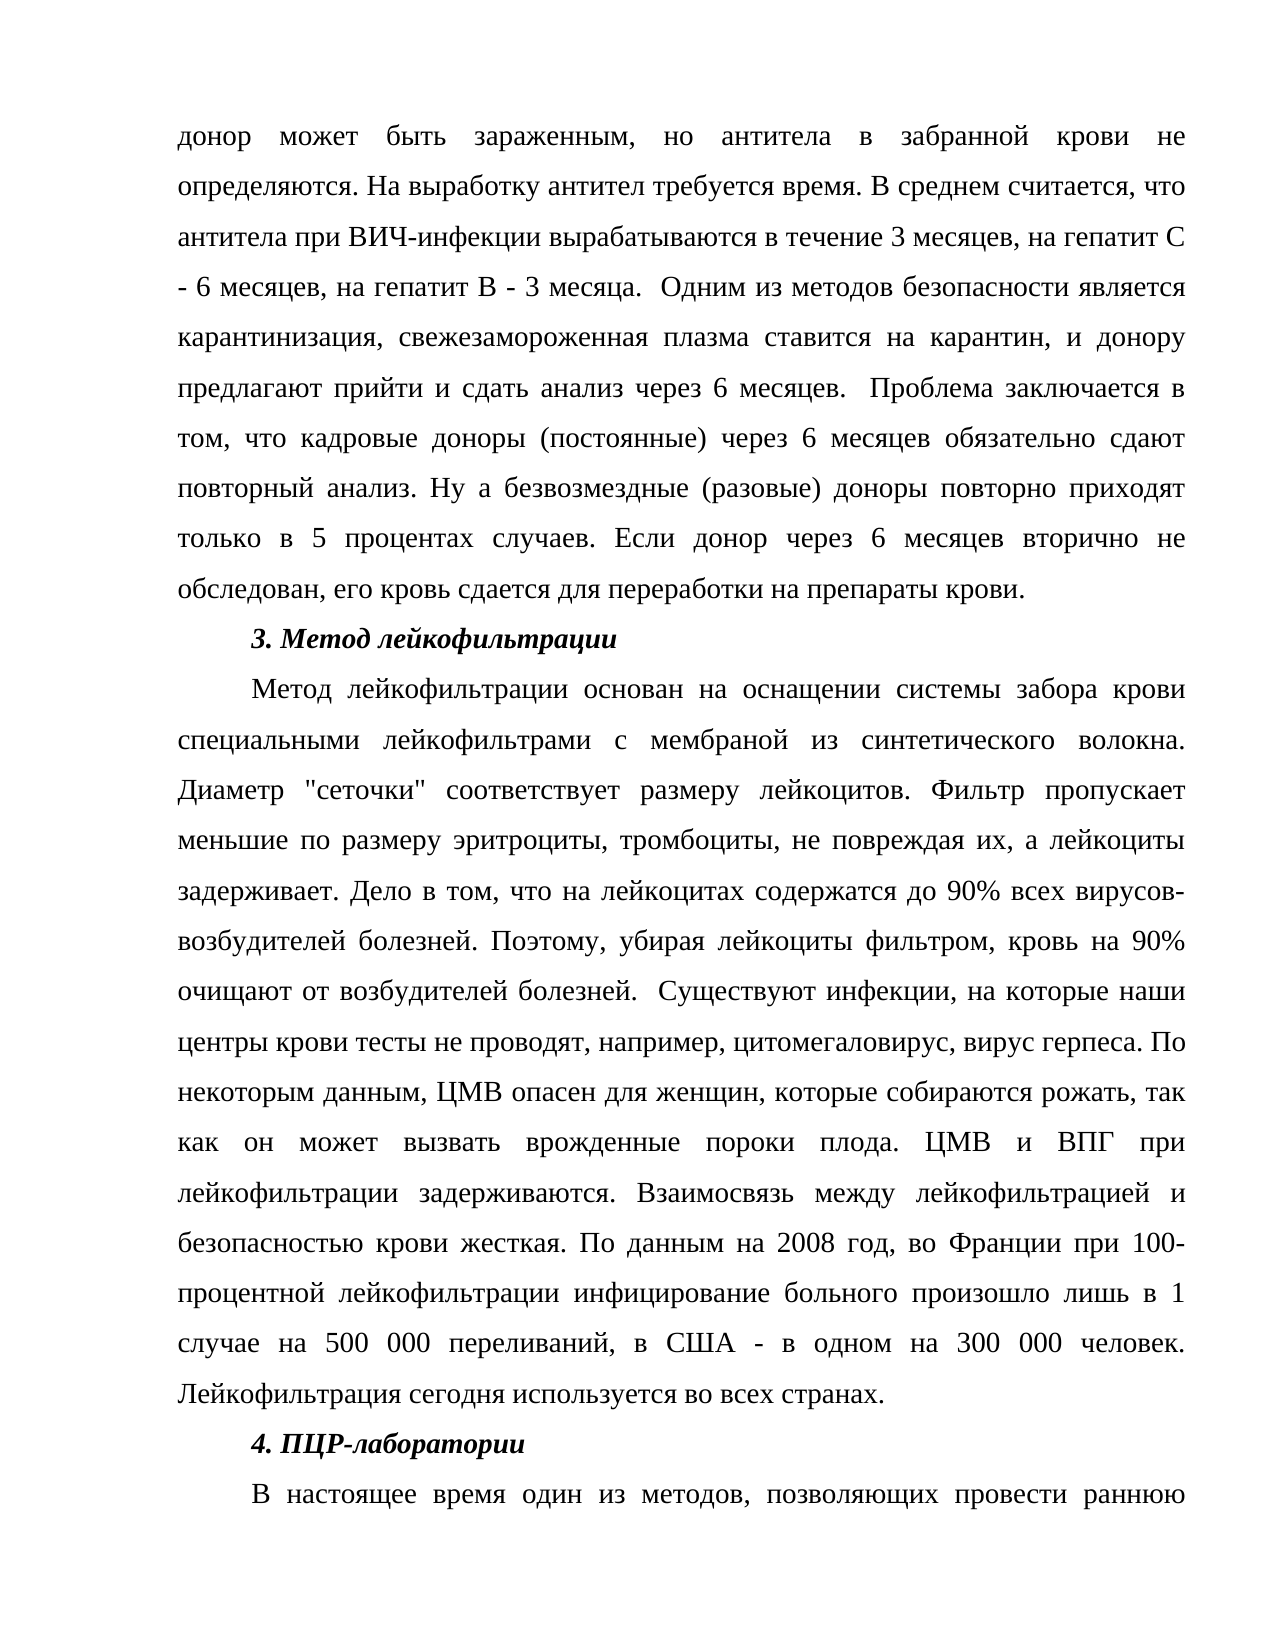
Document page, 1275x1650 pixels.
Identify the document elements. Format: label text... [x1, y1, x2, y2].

text Метод лейкофильтрации основан на оснащении системы забора крови специальными лейкофильтрами с мембраной из синтетического волокна. Диаметр "сеточки" соответствует размеру лейкоцитов. Фильтр пропускает меньшие по размеру эритроциты, тромбоциты, не повреждая их, а лейкоциты задерживает. Дело в том, что на лейкоцитах содержатся до 90% всех вирусов-возбудителей болезней. Поэтому, убирая лейкоциты фильтром, кровь на 90% очищают от возбудителей болезней. Существуют инфекции, на которые наши центры крови тесты не проводят, например, цитомегаловирус, вирус герпеса. По некоторым данным, ЦМВ опасен для женщин, которые собираются рожать, так как он может вызвать врожденные пороки плода. ЦМВ и ВПГ при лейкофильтрации задерживаются. Взаимосвязь между лейкофильтрацией и безопасностью крови жесткая. По данным на 2008 год, во Франции при 100-процентной лейкофильтрации инфицирование больного произошло лишь в 1 случае на 500 000 переливаний, в США - в одном на 300 000 человек. Лейкофильтрация сегодня используется во всех странах. [177, 672, 1186, 1409]
text 4. ПЦР-лаборатории [177, 1426, 1186, 1460]
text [177, 1477, 1186, 1510]
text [177, 118, 1186, 604]
text 3. Метод лейкофильтрации [177, 621, 1186, 655]
